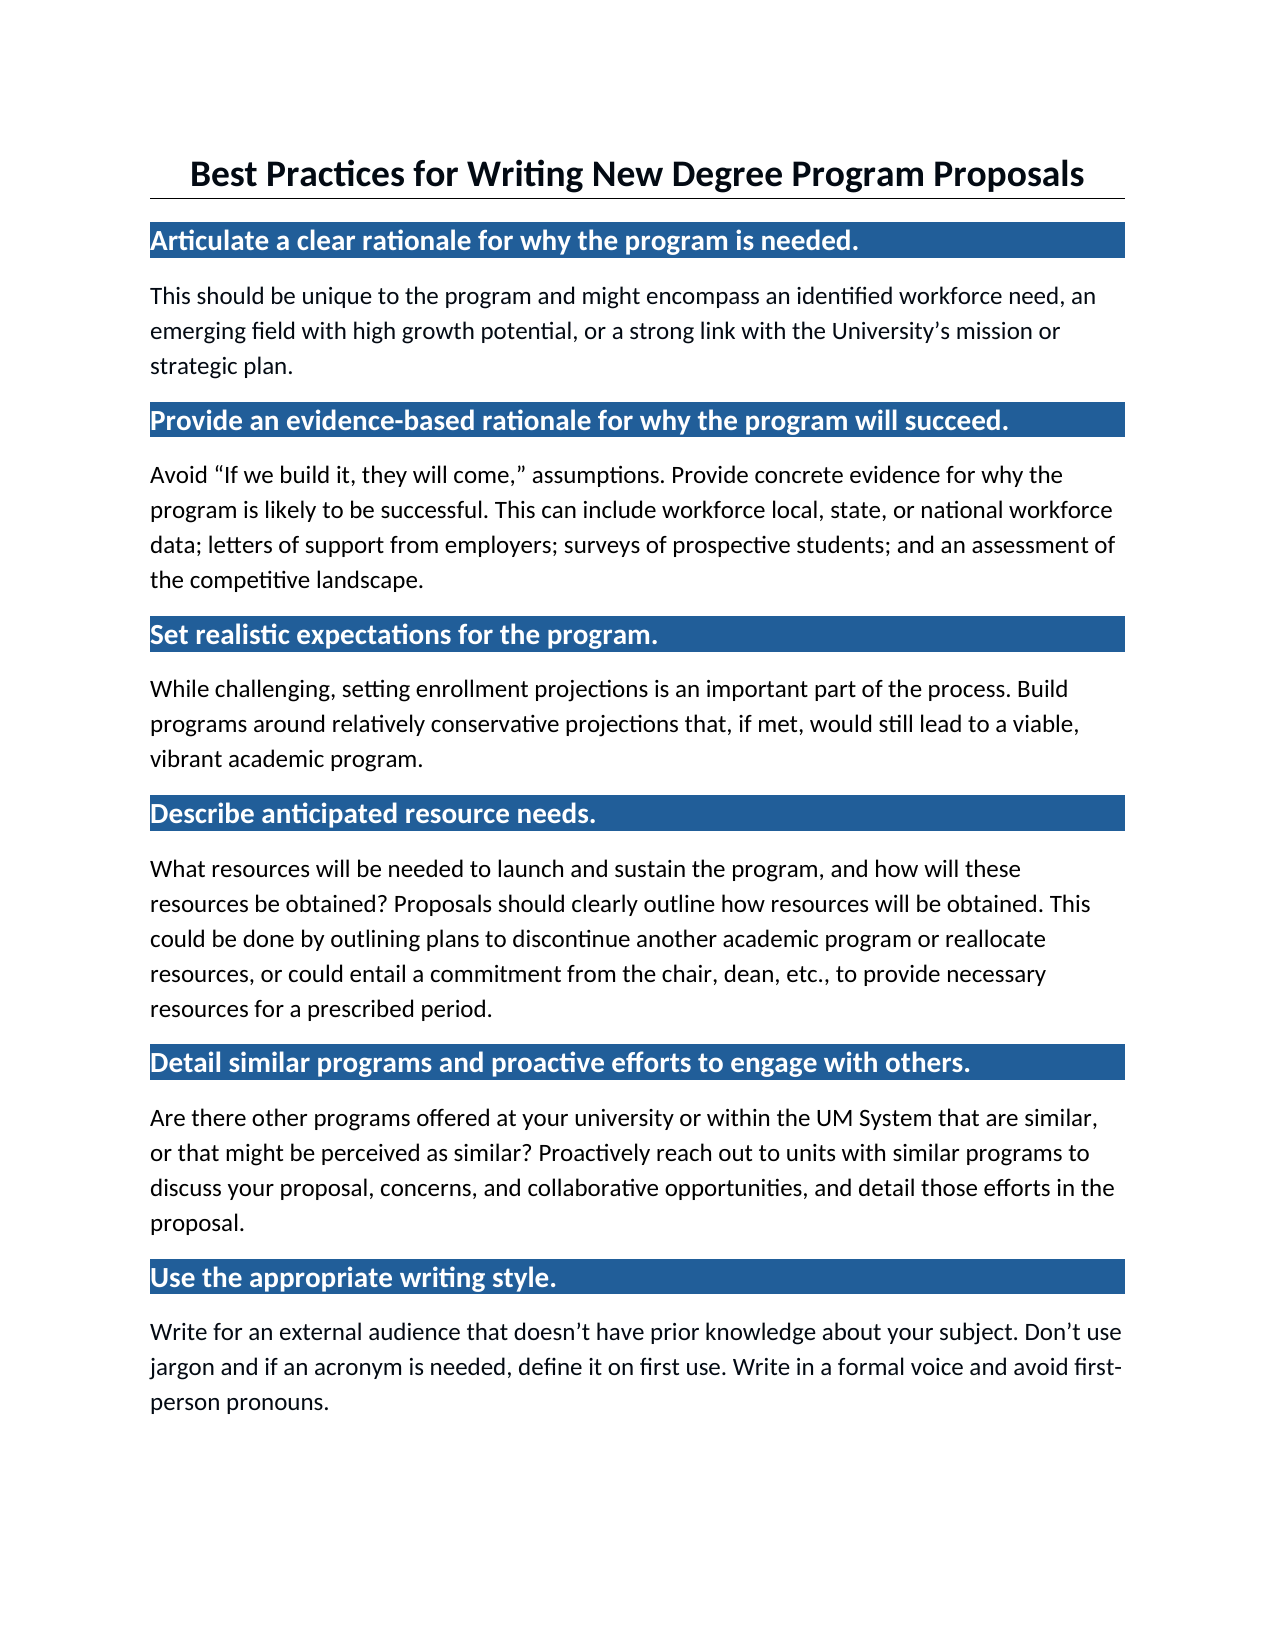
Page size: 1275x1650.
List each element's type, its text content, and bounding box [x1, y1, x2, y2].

text Detail similar programs and proactive efforts to engage with others. [150, 1044, 1125, 1080]
text Articulate a clear rationale for why the program is needed. [150, 222, 1125, 258]
text Are there other programs offered at your university or within the UM System that are similar, or that might be perceived as similar? Proactively reach out to units with similar programs to discuss your proposal, concerns, and collaborative opportunities, and detail those efforts in the proposal. [150, 1102, 1125, 1238]
text This should be unique to the program and might encompass an identified workforce need, an emerging field with high growth potential, or a strong link with the University’s mission or strategic plan. [150, 280, 1125, 381]
text Set realistic expectations for the program. [150, 616, 1125, 652]
text While challenging, setting enrollment projections is an important part of the process. Build programs around relatively conservative projections that, if met, would still lead to a viable, vibrant academic program. [150, 674, 1125, 774]
text Best Practices for Writing New Degree Program Proposals [150, 150, 1125, 198]
text Avoid “If we build it, they will come,” assumptions. Provide concrete evidence for why the program is likely to be successful. This can include workforce local, state, or national workforce data; letters of support from employers; surveys of prospective students; and an assessment of the competitive landscape. [150, 459, 1125, 595]
text Write for an external audience that doesn’t have prior knowledge about your subject. Don’t use jargon and if an acronym is needed, define it on first use. Write in a formal voice and avoid first-person pronouns. [150, 1316, 1125, 1417]
text Describe anticipated resource needs. [150, 795, 1125, 831]
text What resources will be needed to launch and sustain the program, and how will these resources be obtained? Proposals should clearly outline how resources will be obtained. This could be done by outlining plans to discontinue another academic program or reallocate resources, or could entail a commitment from the chair, dean, etc., to provide necessary resources for a prescribed period. [150, 853, 1125, 1023]
text Use the appropriate writing style. [150, 1259, 1125, 1294]
text Provide an evidence-based rationale for why the program will succeed. [150, 402, 1125, 437]
